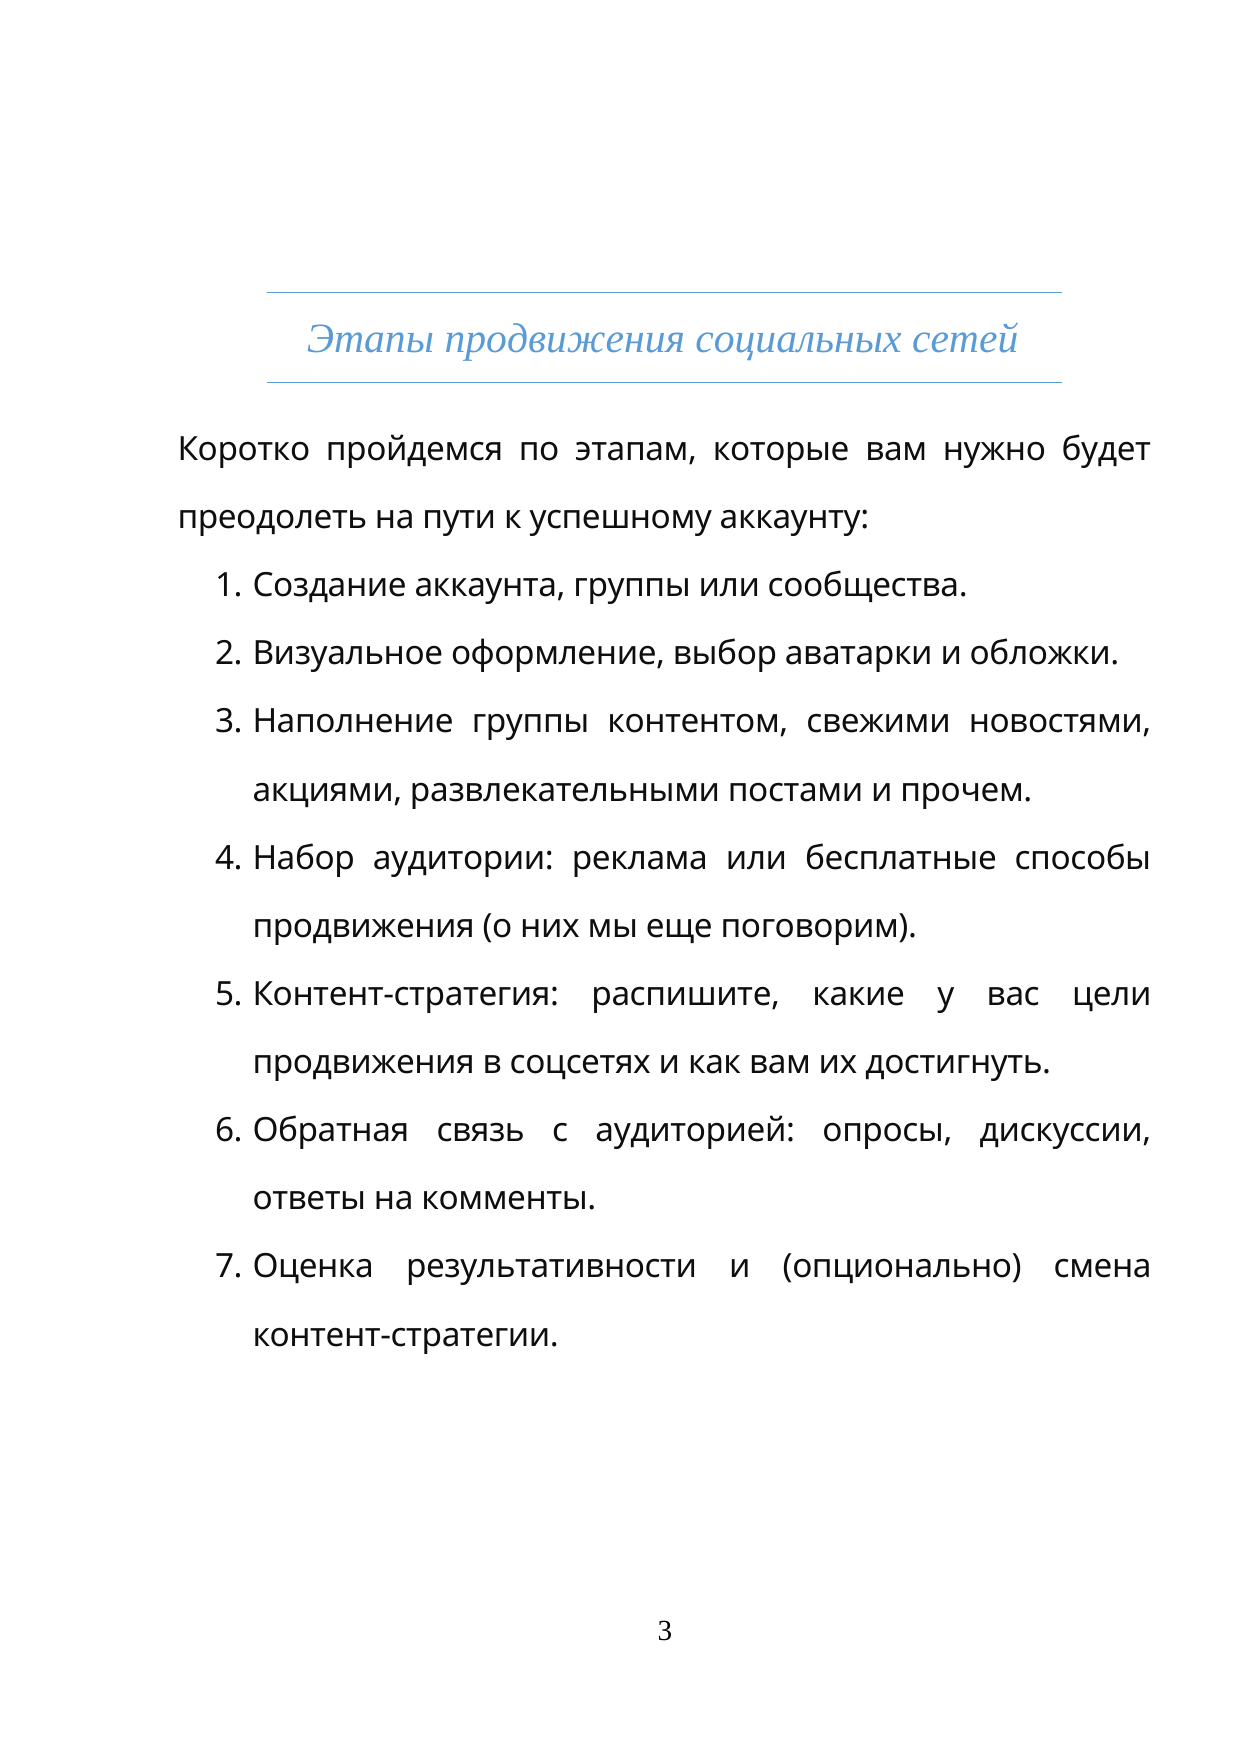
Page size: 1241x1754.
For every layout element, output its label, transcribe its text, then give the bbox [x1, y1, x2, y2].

list Контент-стратегия: распишите, какие у вас цели продвижения в соцсетях и как вам их достигнуть. [215, 970, 1152, 1083]
list Визуальное оформление, выбор аватарки и обложки. [215, 629, 1152, 674]
list Обратная связь с аудиторией: опросы, дискуссии, ответы на комменты. [215, 1106, 1152, 1219]
list Набор аудитории: реклама или бесплатные способы продвижения (о них мы еще поговорим). [215, 833, 1152, 947]
list Создание аккаунта, группы или сообщества. [215, 561, 1152, 606]
list Наполнение группы контентом, свежими новостями, акциями, развлекательными постами и прочем. [215, 697, 1152, 811]
list Оценка результативности и (опционально) смена контент-стратегии. [215, 1242, 1152, 1356]
text Этапы продвижения социальных сетей [267, 293, 1062, 382]
text Коротко пройдемся по этапам, которые вам нужно будет преодолеть на пути к успешному аккаунту: [177, 425, 1152, 538]
